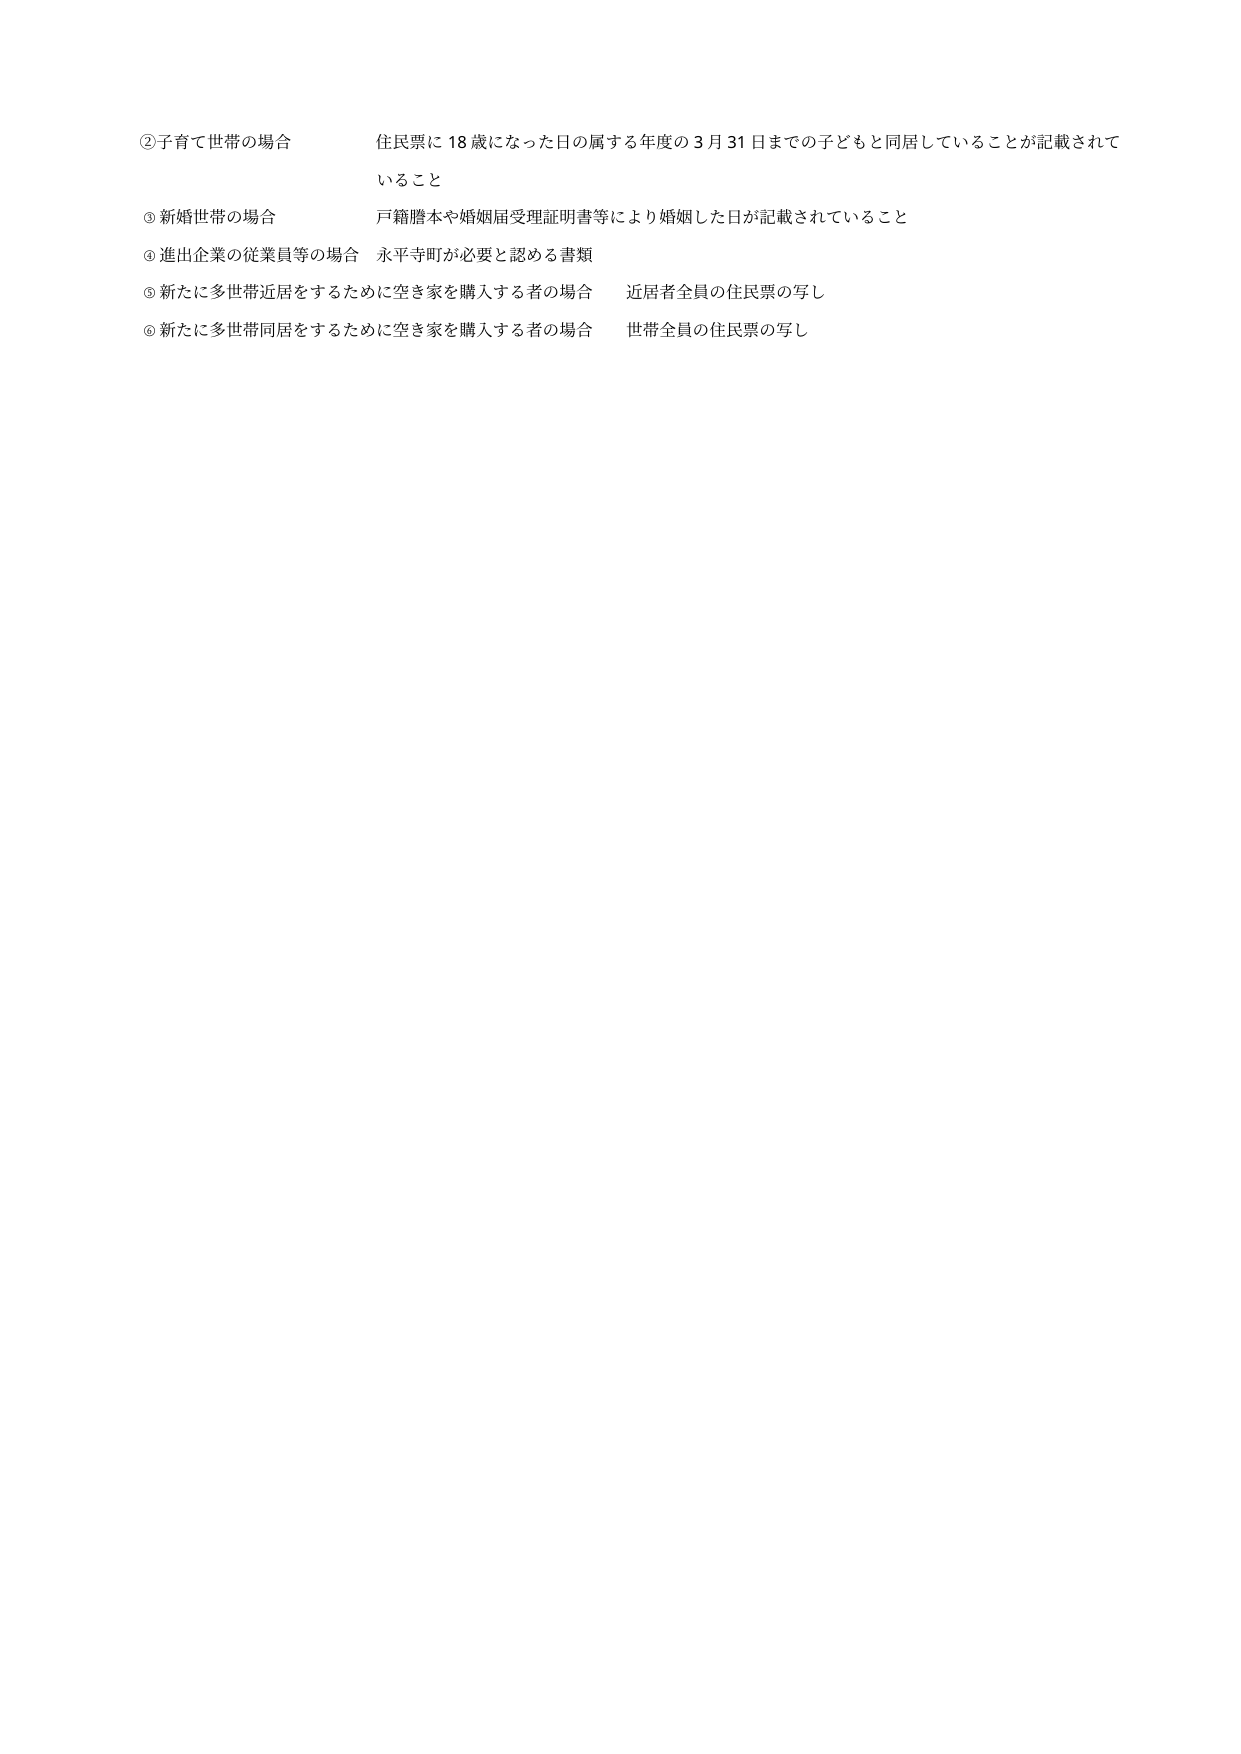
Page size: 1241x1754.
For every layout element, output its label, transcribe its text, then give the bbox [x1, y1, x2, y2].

text ⑥新たに多世帯同居をするために空き家を購入する者の場合 世帯全員の住民票の写し [118, 310, 1122, 348]
text ④進出企業の従業員等の場合 永平寺町が必要と認める書類 [118, 235, 1122, 273]
text ⑤新たに多世帯近居をするために空き家を購入する者の場合 近居者全員の住民票の写し [118, 273, 1122, 310]
text ②子育て世帯の場合 住民票に18歳になった日の属する年度の3月31日までの子どもと同居していることが記載されていること [118, 123, 1122, 198]
text ③新婚世帯の場合 戸籍謄本や婚姻届受理証明書等により婚姻した日が記載されていること [118, 198, 1122, 235]
